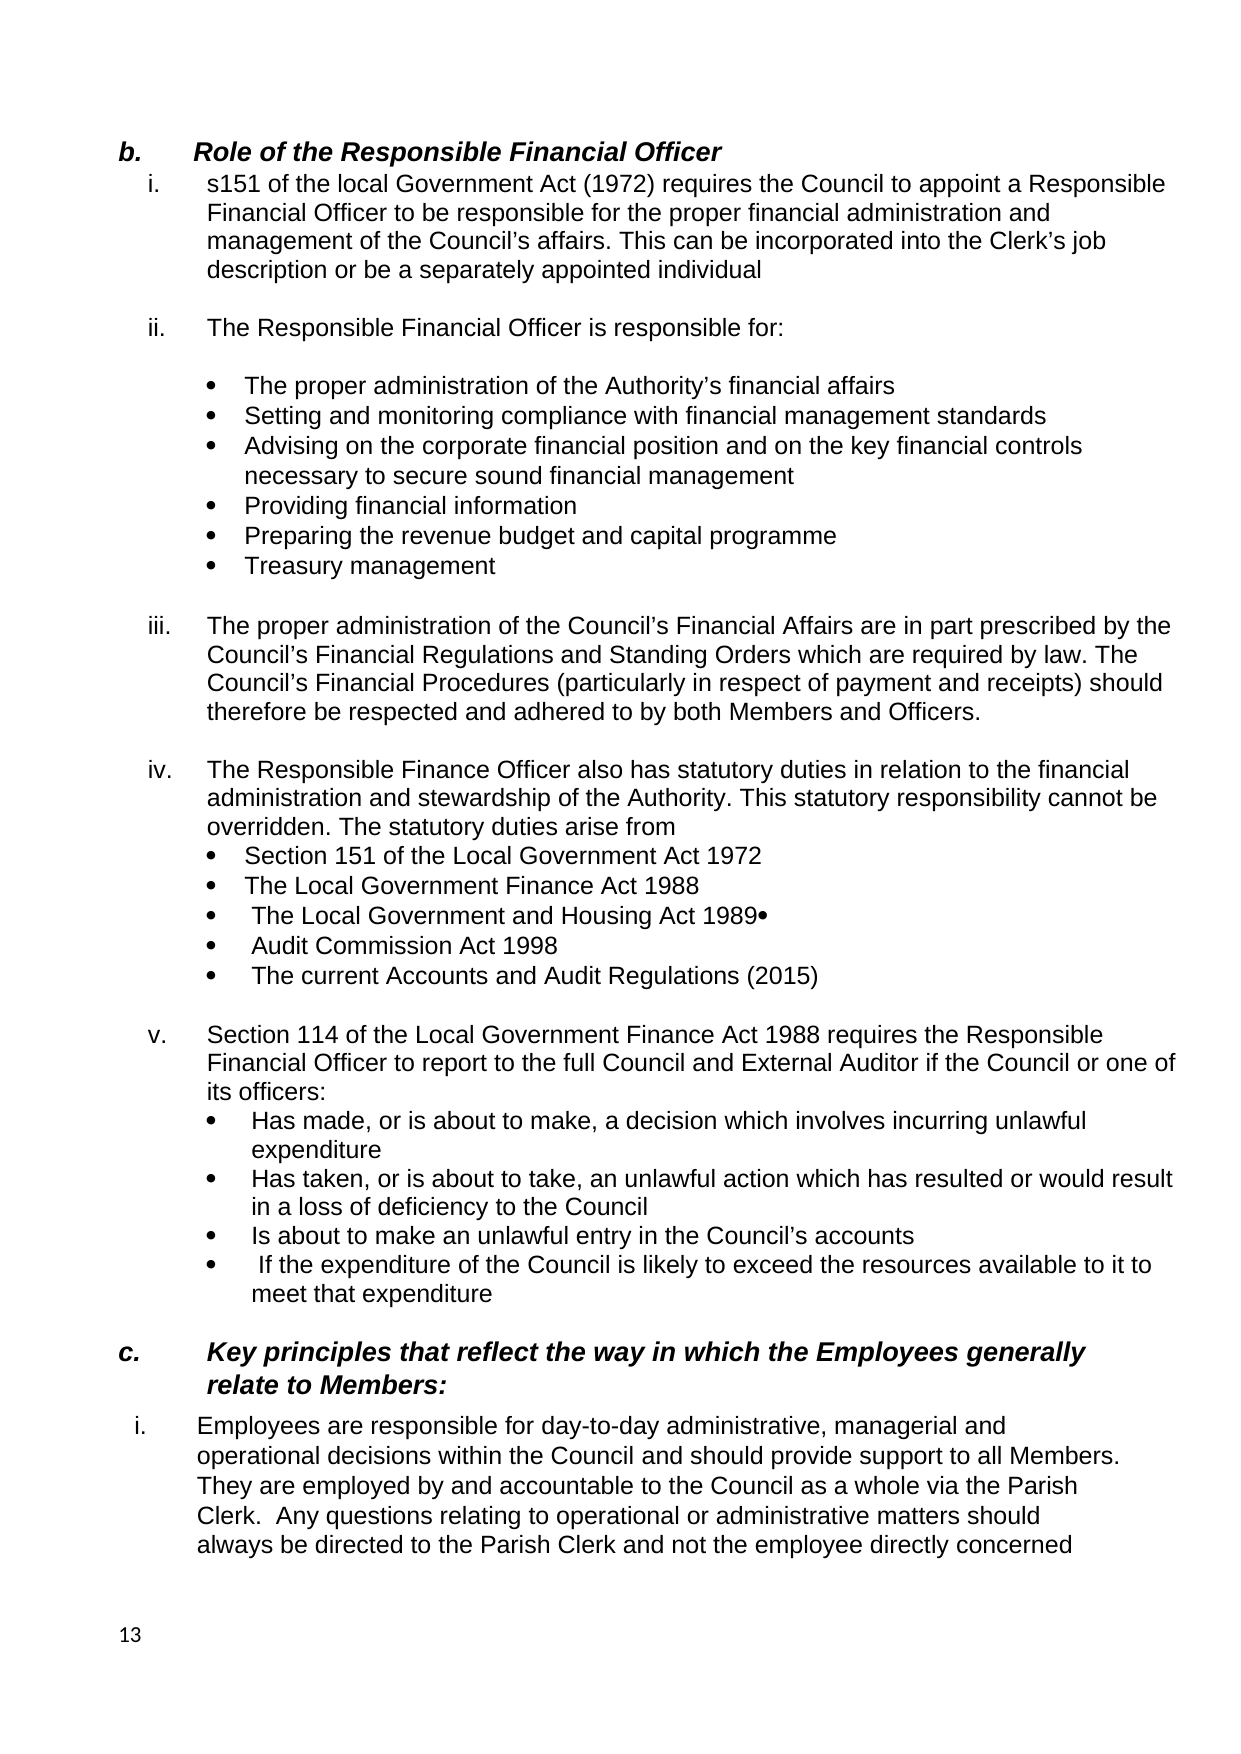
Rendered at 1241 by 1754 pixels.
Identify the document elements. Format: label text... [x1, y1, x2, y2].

list The Local Government and Housing Act 1989 [207, 901, 1123, 930]
list s151 of the local Government Act (1972) requires the Council to appoint a Responsible Financial Officer to be responsible for the proper financial administration and management of the Council’s affairs. This can be incorporated into the Clerk’s job description or be a separately appointed individual [148, 169, 1182, 284]
list Setting and monitoring compliance with financial management standards [207, 401, 1123, 430]
list Section 151 of the Local Government Act 1972 [207, 841, 1123, 870]
list The Responsible Financial Officer is responsible for: [148, 312, 1182, 341]
list The current Accounts and Audit Regulations (2015) [207, 961, 1123, 990]
list Role of the Responsible Financial Officer [118, 136, 1147, 167]
list Is about to make an unlawful entry in the Council’s accounts [207, 1221, 1182, 1250]
text c. Key principles that reflect the way in which the Employees generally relate to Members: [118, 1336, 1147, 1400]
list Preparing the revenue budget and capital programme [207, 521, 1123, 550]
list The proper administration of the Authority’s financial affairs [207, 371, 1123, 400]
list Employees are responsible for day-to-day administrative, managerial and operational decisions within the Council and should provide support to all Members. They are employed by and accountable to the Council as a whole via the Parish Clerk. Any questions relating to operational or administrative matters should always be directed to the Parish Clerk and not the employee directly concerned [134, 1411, 1123, 1559]
list The Responsible Finance Officer also has statutory duties in relation to the financial administration and stewardship of the Authority. This statutory responsibility cannot be overridden. The statutory duties arise from [148, 755, 1182, 841]
list Section 114 of the Local Government Finance Act 1988 requires the Responsible Financial Officer to report to the full Council and External Auditor if the Council or one of its officers: [148, 1020, 1182, 1106]
list Advising on the corporate financial position and on the key financial controls necessary to secure sound financial management [207, 431, 1123, 490]
list Treasury management [207, 551, 1123, 580]
list Audit Commission Act 1998 [207, 931, 1123, 960]
list Has made, or is about to make, a decision which involves incurring unlawful expenditure [207, 1106, 1182, 1163]
list The proper administration of the Council’s Financial Affairs are in part prescribed by the Council’s Financial Regulations and Standing Orders which are required by law. The Council’s Financial Procedures (particularly in respect of payment and receipts) should therefore be respected and adhered to by both Members and Officers. [148, 611, 1182, 726]
list Providing financial information [207, 491, 1123, 520]
list If the expenditure of the Council is likely to exceed the resources available to it to meet that expenditure [207, 1250, 1182, 1308]
list The Local Government Finance Act 1988 [207, 871, 1123, 900]
list Has taken, or is about to take, an unlawful action which has resulted or would result in a loss of deficiency to the Council [207, 1163, 1182, 1221]
